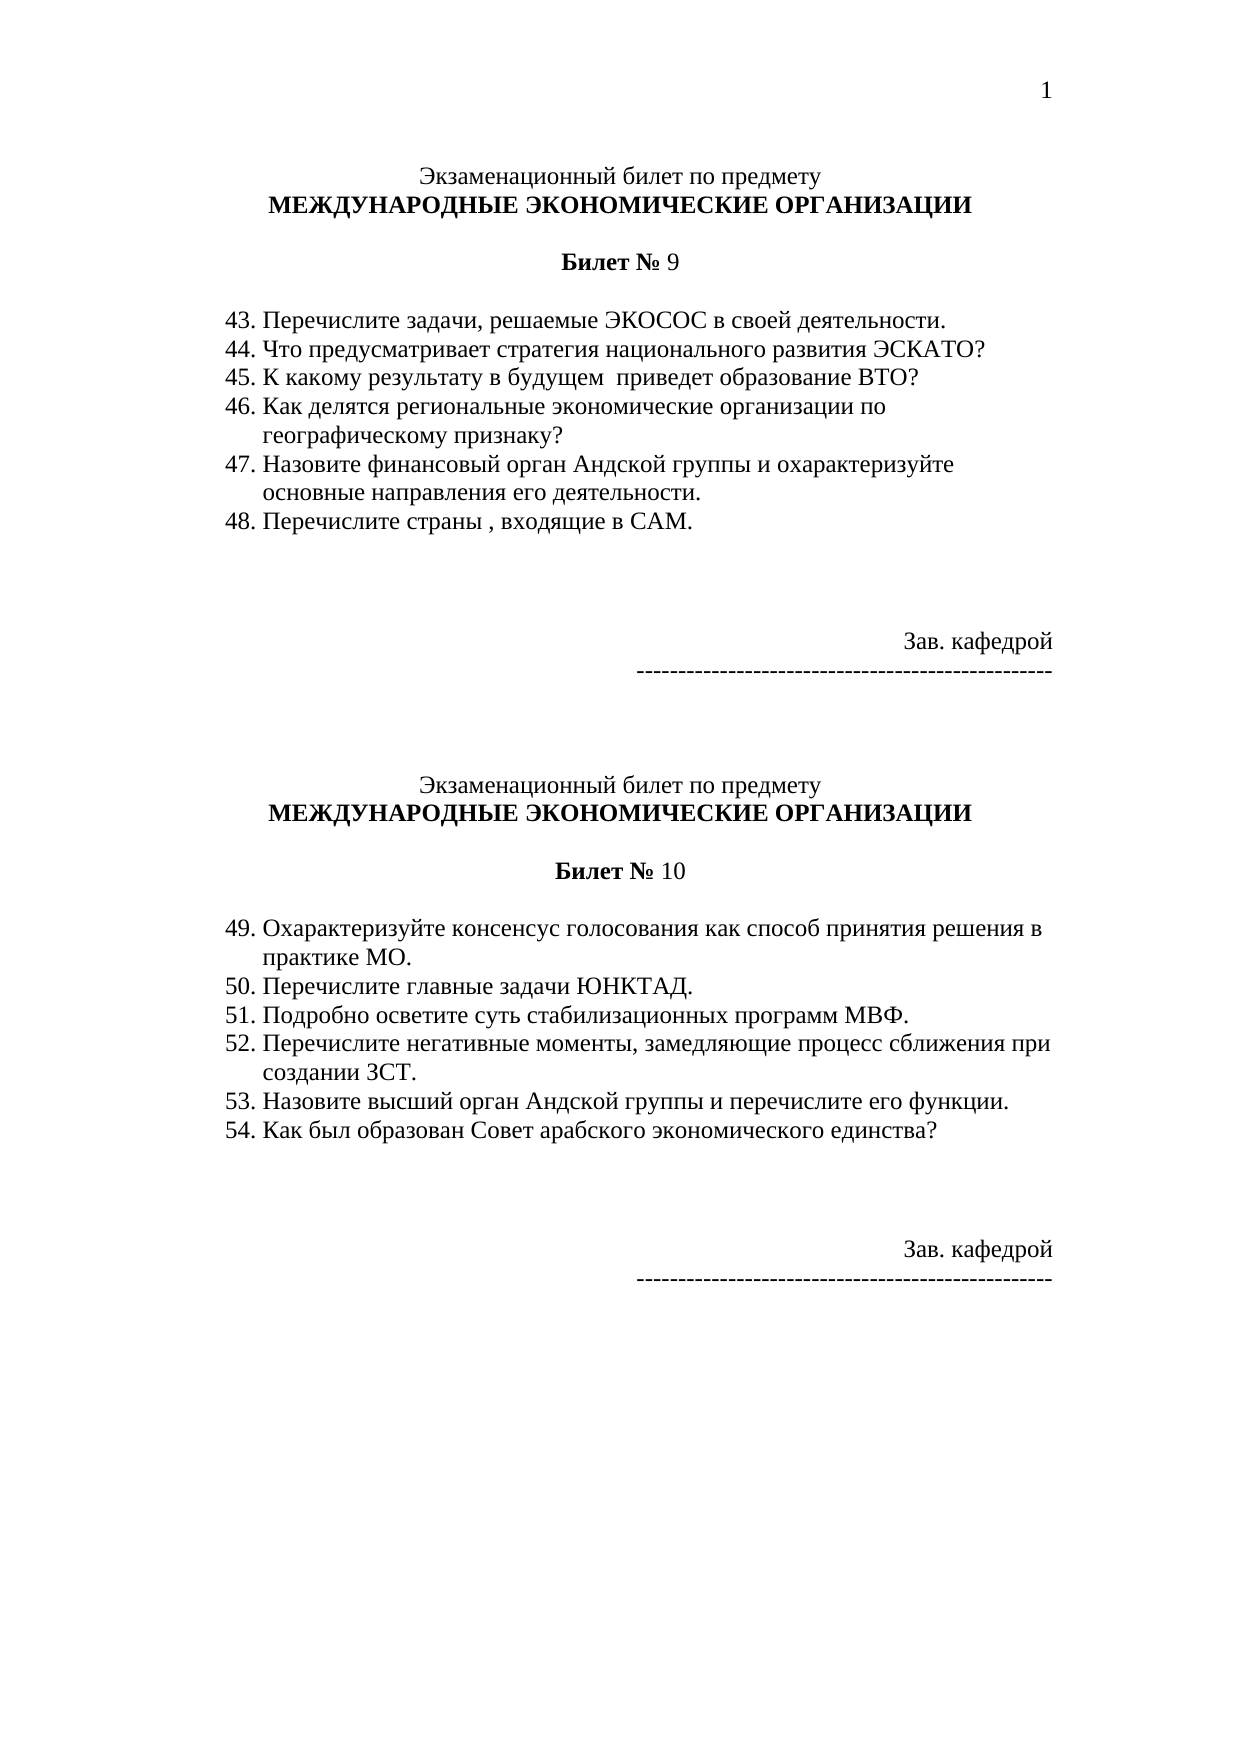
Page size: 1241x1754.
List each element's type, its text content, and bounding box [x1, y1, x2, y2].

text Билет № 9 [187, 247, 1053, 276]
list Перечислите негативные моменты, замедляющие процесс сближения при создании ЗСТ. [225, 1028, 1053, 1086]
list Охарактеризуйте консенсус голосования как способ принятия решения в практике МО. [225, 913, 1053, 971]
list Подробно осветите суть стабилизационных программ МВФ. [225, 1000, 1053, 1028]
list Что предусматривает стратегия национального развития ЭСКАТО? [225, 334, 1053, 362]
list К какому результату в будущем приведет образование ВТО? [225, 362, 1053, 391]
list Перечислите главные задачи ЮНКТАД. [225, 971, 1053, 1000]
text Зав. кафедрой [187, 1234, 1053, 1263]
text Билет № 10 [187, 856, 1053, 885]
text Зав. кафедрой [187, 626, 1053, 655]
list Как был образован Совет арабского экономического единства? [225, 1115, 1053, 1143]
list Назовите финансовый орган Андской группы и охарактеризуйте основные направления его деятельности. [225, 449, 1053, 506]
text Экзаменационный билет по предмету [187, 770, 1053, 798]
text Экзаменационный билет по предмету [187, 161, 1053, 190]
list Перечислите страны , входящие в САМ. [225, 506, 1053, 535]
text МЕЖДУНАРОДНЫЕ ЭКОНОМИЧЕСКИЕ ОРГАНИЗАЦИИ [187, 798, 1053, 827]
list Назовите высший орган Андской группы и перечислите его функции. [225, 1086, 1053, 1115]
text МЕЖДУНАРОДНЫЕ ЭКОНОМИЧЕСКИЕ ОРГАНИЗАЦИИ [187, 190, 1053, 219]
text -------------------------------------------------- [187, 1263, 1053, 1292]
list Как делятся региональные экономические организации по географическому признаку? [225, 391, 1053, 449]
list Перечислите задачи, решаемые ЭКОСОС в своей деятельности. [225, 305, 1053, 334]
text -------------------------------------------------- [187, 655, 1053, 683]
